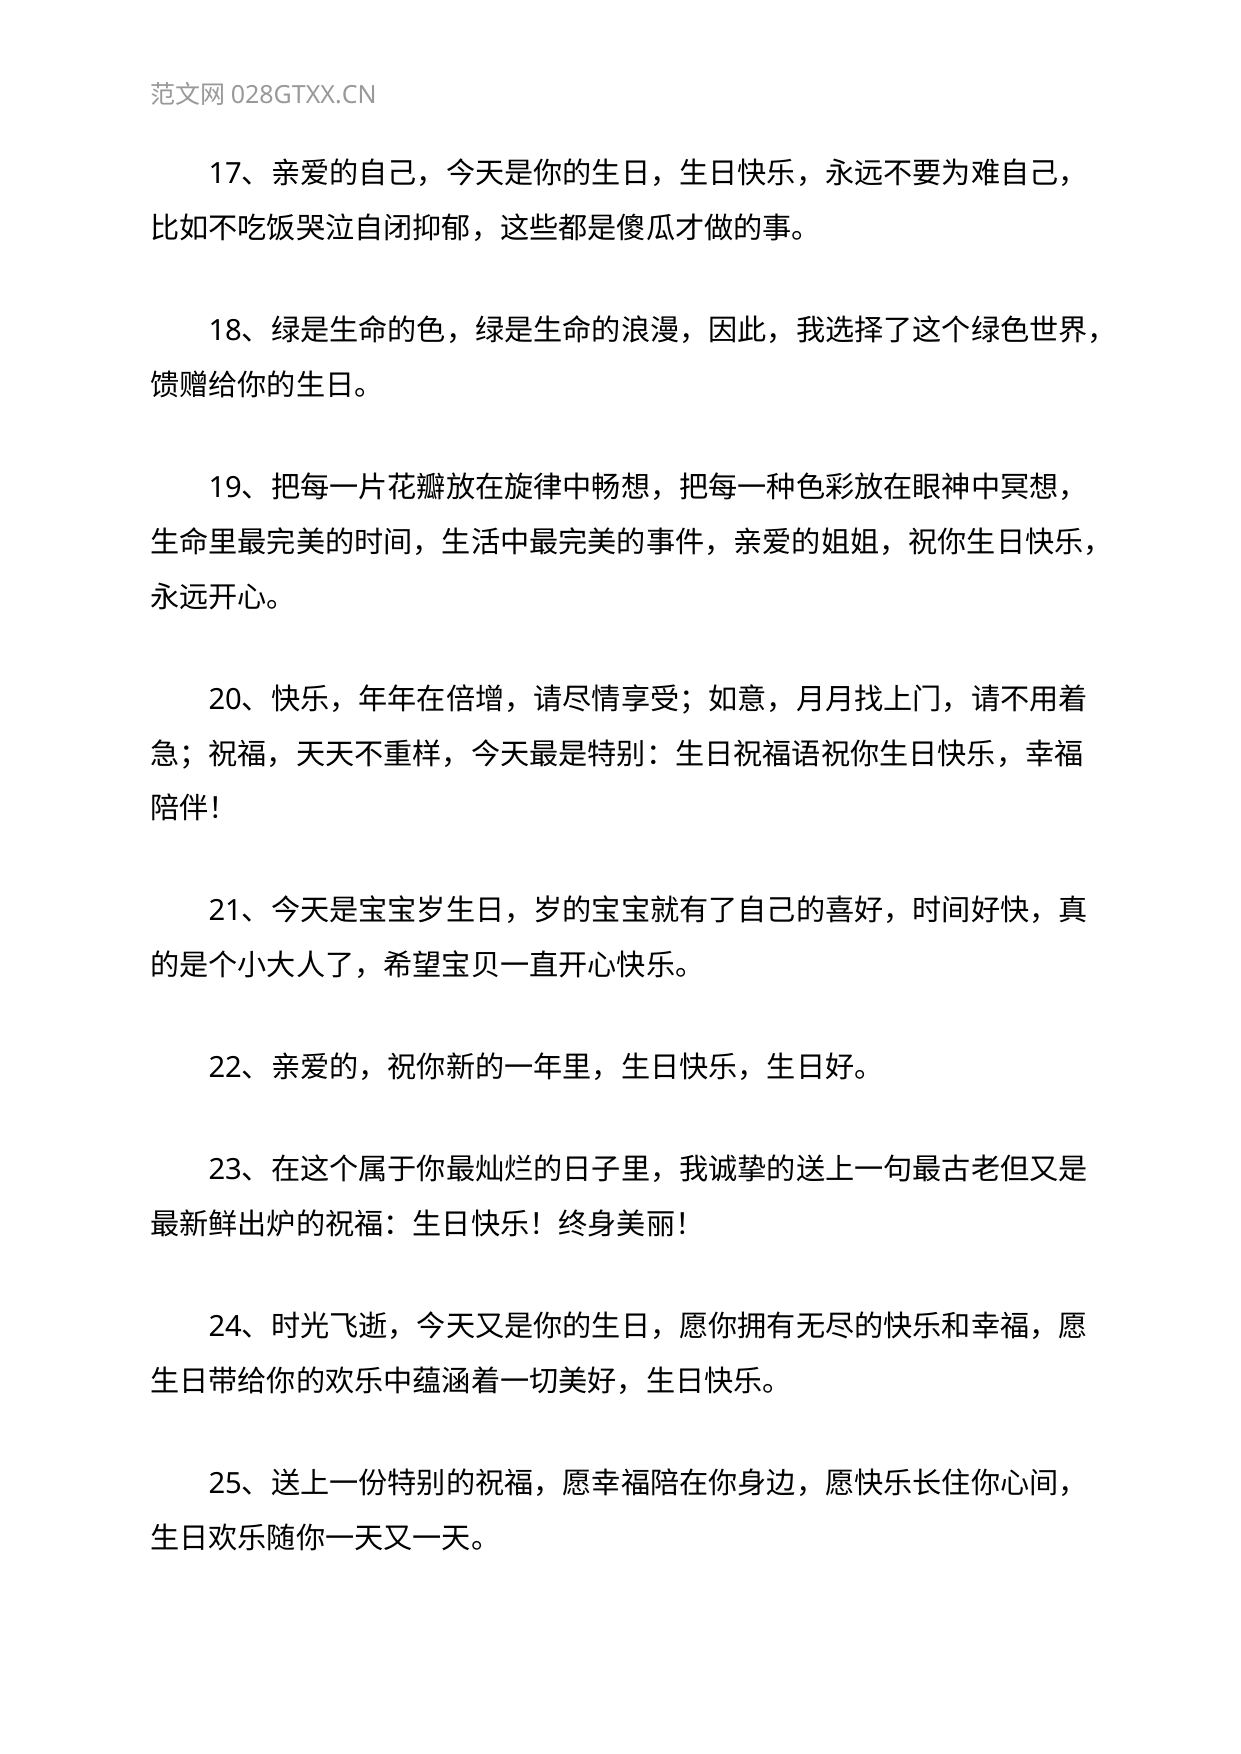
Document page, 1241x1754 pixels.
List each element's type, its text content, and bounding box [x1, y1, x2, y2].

text 24、时光飞逝，今天又是你的生日，愿你拥有无尽的快乐和幸福，愿生日带给你的欢乐中蕴涵着一切美好，生日快乐。 [150, 1302, 1090, 1400]
text 22、亲爱的，祝你新的一年里，生日快乐，生日好。 [150, 1044, 1090, 1086]
text 20、快乐，年年在倍增，请尽情享受；如意，月月找上门，请不用着急；祝福，天天不重样，今天最是特别：生日祝福语祝你生日快乐，幸福陪伴！ [150, 675, 1090, 827]
text 21、今天是宝宝岁生日，岁的宝宝就有了自己的喜好，时间好快，真的是个小大人了，希望宝贝一直开心快乐。 [150, 887, 1090, 984]
text 18、绿是生命的色，绿是生命的浪漫，因此，我选择了这个绿色世界，馈赠给你的生日。 [150, 307, 1090, 404]
text 19、把每一片花瓣放在旋律中畅想，把每一种色彩放在眼神中冥想，生命里最完美的时间，生活中最完美的事件，亲爱的姐姐，祝你生日快乐，永远开心。 [150, 463, 1090, 616]
text 17、亲爱的自己，今天是你的生日，生日快乐，永远不要为难自己，比如不吃饭哭泣自闭抑郁，这些都是傻瓜才做的事。 [150, 150, 1090, 247]
text 25、送上一份特别的祝福，愿幸福陪在你身边，愿快乐长住你心间，生日欢乐随你一天又一天。 [150, 1459, 1090, 1556]
text 23、在这个属于你最灿烂的日子里，我诚挚的送上一句最古老但又是最新鲜出炉的祝福：生日快乐！终身美丽！ [150, 1146, 1090, 1243]
